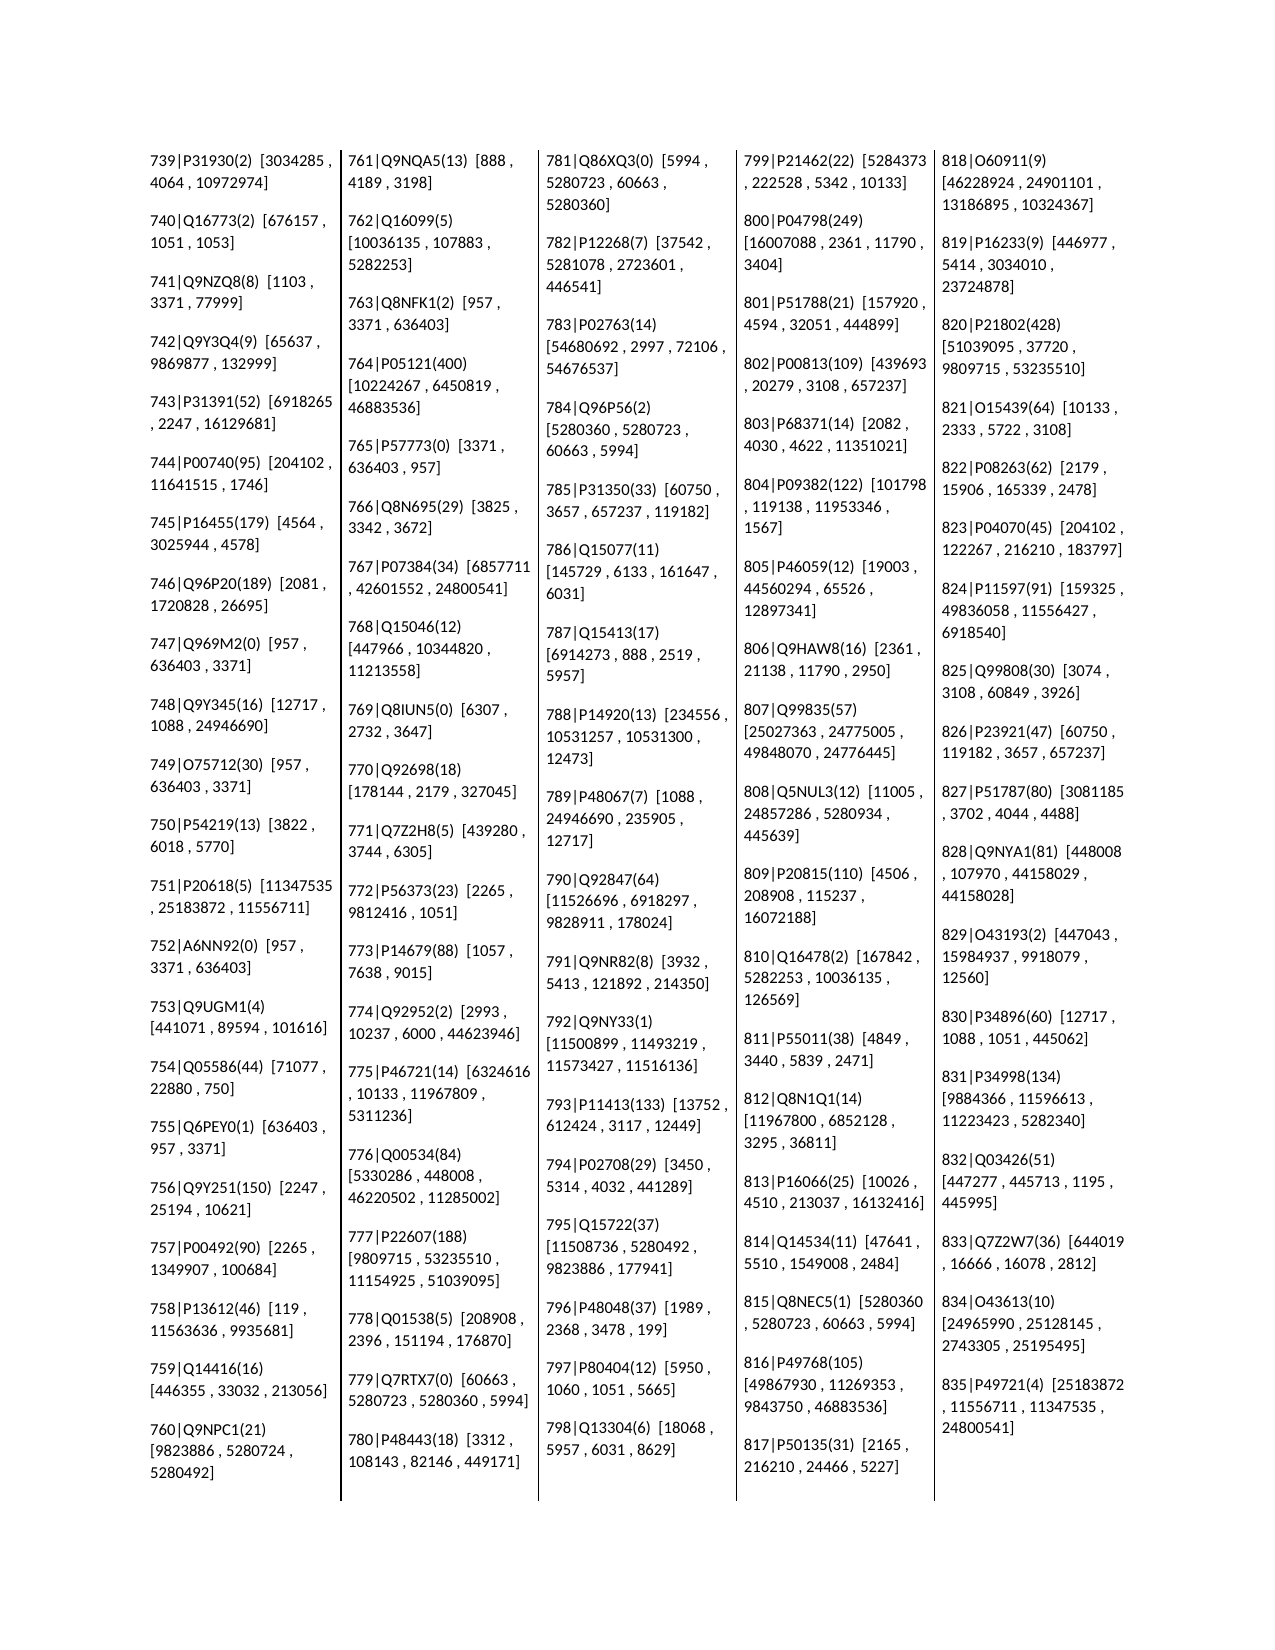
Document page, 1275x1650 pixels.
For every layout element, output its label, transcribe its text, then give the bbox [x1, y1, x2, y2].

text 816|P49768(105) [49867930 , 11269353 , 9843750 , 46883536] [744, 1352, 927, 1416]
text 748|Q9Y345(16) [12717 , 1088 , 24946690] [150, 694, 333, 736]
text 770|Q92698(18) [178144 , 2179 , 327045] [348, 759, 531, 802]
text 744|P00740(95) [204102 , 11641515 , 1746] [150, 452, 333, 494]
text 803|P68371(14) [2082 , 4030 , 4622 , 11351021] [744, 413, 927, 456]
text 812|Q8N1Q1(14) [11967800 , 6852128 , 3295 , 36811] [744, 1088, 927, 1153]
text 830|P34896(60) [12717 , 1088 , 1051 , 445062] [942, 1006, 1125, 1048]
text 773|P14679(88) [1057 , 7638 , 9015] [348, 941, 531, 983]
text 806|Q9HAW8(16) [2361 , 21138 , 11790 , 2950] [744, 638, 927, 681]
text 831|P34998(134) [9884366 , 11596613 , 11223423 , 5282340] [942, 1067, 1125, 1131]
text 804|P09382(122) [101798 , 119138 , 11953346 , 1567] [744, 474, 927, 538]
text 749|O75712(30) [957 , 636403 , 3371] [150, 754, 333, 796]
text 772|P56373(23) [2265 , 9812416 , 1051] [348, 880, 531, 922]
text 834|O43613(10) [24965990 , 25128145 , 2743305 , 25195495] [942, 1292, 1125, 1356]
text 767|P07384(34) [6857711 , 42601552 , 24800541] [348, 556, 531, 598]
text 757|P00492(90) [2265 , 1349907 , 100684] [150, 1237, 333, 1280]
text 822|P08263(62) [2179 , 15906 , 165339 , 2478] [942, 457, 1125, 499]
text 740|Q16773(2) [676157 , 1051 , 1053] [150, 210, 333, 253]
text 759|Q14416(16) [446355 , 33032 , 213056] [150, 1358, 333, 1401]
text 798|Q13304(6) [18068 , 5957 , 6031 , 8629] [546, 1418, 729, 1460]
text 820|P21802(428) [51039095 , 37720 , 9809715 , 53235510] [942, 314, 1125, 379]
text 743|P31391(52) [6918265 , 2247 , 16129681] [150, 392, 333, 434]
text 811|P55011(38) [4849 , 3440 , 5839 , 2471] [744, 1028, 927, 1070]
text 796|P48048(37) [1989 , 2368 , 3478 , 199] [546, 1297, 729, 1339]
text 829|O43193(2) [447043 , 15984937 , 9918079 , 12560] [942, 924, 1125, 988]
text 742|Q9Y3Q4(9) [65637 , 9869877 , 132999] [150, 331, 333, 373]
text 790|Q92847(64) [11526696 , 6918297 , 9828911 , 178024] [546, 869, 729, 933]
text 750|P54219(13) [3822 , 6018 , 5770] [150, 814, 333, 857]
text 800|P04798(249) [16007088 , 2361 , 11790 , 3404] [744, 210, 927, 274]
text 827|P51787(80) [3081185 , 3702 , 4044 , 4488] [942, 781, 1125, 823]
text 789|P48067(7) [1088 , 24946690 , 235905 , 12717] [546, 786, 729, 851]
text 824|P11597(91) [159325 , 49836058 , 11556427 , 6918540] [942, 578, 1125, 642]
text 783|P02763(14) [54680692 , 2997 , 72106 , 54676537] [546, 314, 729, 379]
text 797|P80404(12) [5950 , 1060 , 1051 , 5665] [546, 1357, 729, 1399]
text 746|Q96P20(189) [2081 , 1720828 , 26695] [150, 573, 333, 615]
text 809|P20815(110) [4506 , 208908 , 115237 , 16072188] [744, 863, 927, 928]
text 819|P16233(9) [446977 , 5414 , 3034010 , 23724878] [942, 232, 1125, 296]
text 785|P31350(33) [60750 , 3657 , 657237 , 119182] [546, 479, 729, 521]
text 762|Q16099(5) [10036135 , 107883 , 5282253] [348, 210, 531, 274]
text 764|P05121(400) [10224267 , 6450819 , 46883536] [348, 353, 531, 417]
text 792|Q9NY33(1) [11500899 , 11493219 , 11573427 , 11516136] [546, 1011, 729, 1076]
text 761|Q9NQA5(13) [888 , 4189 , 3198] [348, 150, 531, 192]
text 787|Q15413(17) [6914273 , 888 , 2519 , 5957] [546, 622, 729, 686]
text 753|Q9UGM1(4) [441071 , 89594 , 101616] [150, 996, 333, 1038]
text 781|Q86XQ3(0) [5994 , 5280723 , 60663 , 5280360] [546, 150, 729, 214]
text 813|P16066(25) [10026 , 4510 , 213037 , 16132416] [744, 1171, 927, 1213]
text 802|P00813(109) [439693 , 20279 , 3108 , 657237] [744, 353, 927, 395]
text 788|P14920(13) [234556 , 10531257 , 10531300 , 12473] [546, 704, 729, 768]
text 778|Q01538(5) [208908 , 2396 , 151194 , 176870] [348, 1308, 531, 1351]
text 774|Q92952(2) [2993 , 10237 , 6000 , 44623946] [348, 1001, 531, 1043]
text 807|Q99835(57) [25027363 , 24775005 , 49848070 , 24776445] [744, 699, 927, 763]
text 741|Q9NZQ8(8) [1103 , 3371 , 77999] [150, 271, 333, 313]
text 755|Q6PEY0(1) [636403 , 957 , 3371] [150, 1117, 333, 1159]
text 760|Q9NPC1(21) [9823886 , 5280724 , 5280492] [150, 1419, 333, 1483]
text 805|P46059(12) [19003 , 44560294 , 65526 , 12897341] [744, 556, 927, 620]
text 784|Q96P56(2) [5280360 , 5280723 , 60663 , 5994] [546, 397, 729, 461]
text 795|Q15722(37) [11508736 , 5280492 , 9823886 , 177941] [546, 1214, 729, 1279]
text 739|P31930(2) [3034285 , 4064 , 10972974] [150, 150, 333, 192]
text 765|P57773(0) [3371 , 636403 , 957] [348, 435, 531, 478]
text 780|P48443(18) [3312 , 108143 , 82146 , 449171] [348, 1429, 531, 1471]
text 808|Q5NUL3(12) [11005 , 24857286 , 5280934 , 445639] [744, 781, 927, 845]
text 821|O15439(64) [10133 , 2333 , 5722 , 3108] [942, 397, 1125, 439]
text 769|Q8IUN5(0) [6307 , 2732 , 3647] [348, 699, 531, 741]
text 833|Q7Z2W7(36) [644019 , 16666 , 16078 , 2812] [942, 1231, 1125, 1273]
text 777|P22607(188) [9809715 , 53235510 , 11154925 , 51039095] [348, 1226, 531, 1290]
text 799|P21462(22) [5284373 , 222528 , 5342 , 10133] [744, 150, 927, 192]
text 801|P51788(21) [157920 , 4594 , 32051 , 444899] [744, 293, 927, 335]
text 763|Q8NFK1(2) [957 , 3371 , 636403] [348, 293, 531, 335]
text 745|P16455(179) [4564 , 3025944 , 4578] [150, 512, 333, 555]
text 832|Q03426(51) [447277 , 445713 , 1195 , 445995] [942, 1149, 1125, 1213]
text 826|P23921(47) [60750 , 119182 , 3657 , 657237] [942, 721, 1125, 763]
text 782|P12268(7) [37542 , 5281078 , 2723601 , 446541] [546, 232, 729, 296]
text 758|P13612(46) [119 , 11563636 , 9935681] [150, 1298, 333, 1340]
text 817|P50135(31) [2165 , 216210 , 24466 , 5227] [744, 1434, 927, 1477]
text 810|Q16478(2) [167842 , 5282253 , 10036135 , 126569] [744, 946, 927, 1010]
text 818|O60911(9) [46228924 , 24901101 , 13186895 , 10324367] [942, 150, 1125, 214]
text 752|A6NN92(0) [957 , 3371 , 636403] [150, 935, 333, 978]
text 747|Q969M2(0) [957 , 636403 , 3371] [150, 633, 333, 676]
text 791|Q9NR82(8) [3932 , 5413 , 121892 , 214350] [546, 951, 729, 993]
text 754|Q05586(44) [71077 , 22880 , 750] [150, 1056, 333, 1098]
text 766|Q8N695(29) [3825 , 3342 , 3672] [348, 496, 531, 538]
text 776|Q00534(84) [5330286 , 448008 , 46220502 , 11285002] [348, 1144, 531, 1208]
text 815|Q8NEC5(1) [5280360 , 5280723 , 60663 , 5994] [744, 1292, 927, 1334]
text 771|Q7Z2H8(5) [439280 , 3744 , 6305] [348, 820, 531, 862]
text 751|P20618(5) [11347535 , 25183872 , 11556711] [150, 875, 333, 917]
text 794|P02708(29) [3450 , 5314 , 4032 , 441289] [546, 1154, 729, 1196]
text 756|Q9Y251(150) [2247 , 25194 , 10621] [150, 1177, 333, 1219]
text 775|P46721(14) [6324616 , 10133 , 11967809 , 5311236] [348, 1061, 531, 1126]
text 814|Q14534(11) [47641 , 5510 , 1549008 , 2484] [744, 1231, 927, 1273]
text 825|Q99808(30) [3074 , 3108 , 60849 , 3926] [942, 660, 1125, 703]
text 823|P04070(45) [204102 , 122267 , 216210 , 183797] [942, 518, 1125, 560]
text 786|Q15077(11) [145729 , 6133 , 161647 , 6031] [546, 539, 729, 604]
text 835|P49721(4) [25183872 , 11556711 , 11347535 , 24800541] [942, 1374, 1125, 1438]
text 768|Q15046(12) [447966 , 10344820 , 11213558] [348, 617, 531, 681]
text 828|Q9NYA1(81) [448008 , 107970 , 44158029 , 44158028] [942, 842, 1125, 906]
text 793|P11413(133) [13752 , 612424 , 3117 , 12449] [546, 1094, 729, 1136]
text 779|Q7RTX7(0) [60663 , 5280723 , 5280360 , 5994] [348, 1369, 531, 1411]
